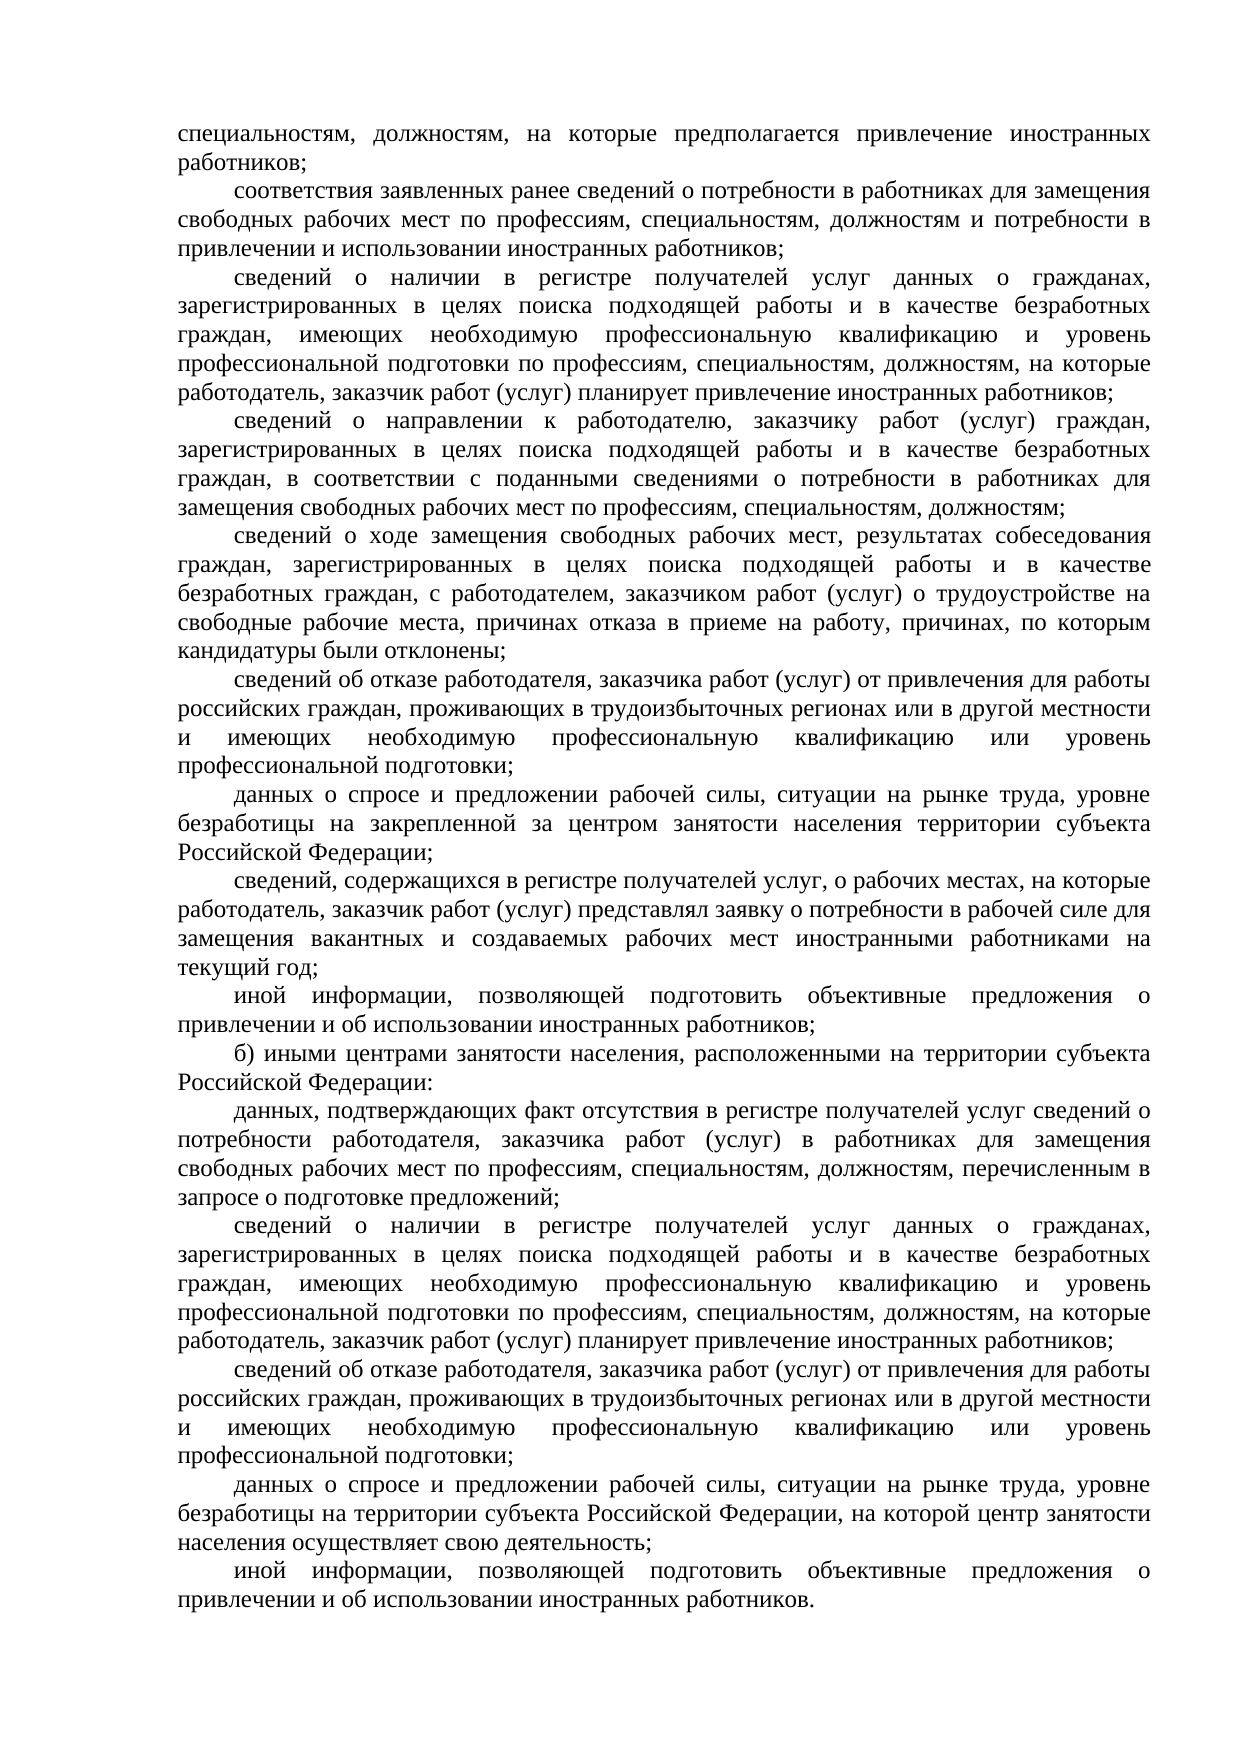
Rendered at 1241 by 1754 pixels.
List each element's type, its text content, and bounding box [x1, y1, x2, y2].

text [177, 118, 1152, 176]
text соответствия заявленных ранее сведений о потребности в работниках для замещения свободных рабочих мест по профессиям, специальностям, должностям и потребности в привлечении и использовании иностранных работников; [177, 176, 1152, 262]
text данных, подтверждающих факт отсутствия в регистре получателей услуг сведений о потребности работодателя, заказчика работ (услуг) в работниках для замещения свободных рабочих мест по профессиям, специальностям, должностям, перечисленным в запросе о подготовке предложений; [177, 1096, 1152, 1211]
text иной информации, позволяющей подготовить объективные предложения о привлечении и об использовании иностранных работников. [177, 1556, 1152, 1613]
text данных о спросе и предложении рабочей силы, ситуации на рынке труда, уровне безработицы на территории субъекта Российской Федерации, на которой центр занятости населения осуществляет свою деятельность; [177, 1469, 1152, 1556]
text сведений о ходе замещения свободных рабочих мест, результатах собеседования граждан, зарегистрированных в целях поиска подходящей работы и в качестве безработных граждан, с работодателем, заказчиком работ (услуг) о трудоустройстве на свободные рабочие места, причинах отказа в приеме на работу, причинах, по которым кандидатуры были отклонены; [177, 521, 1152, 664]
text сведений об отказе работодателя, заказчика работ (услуг) от привлечения для работы российских граждан, проживающих в трудоизбыточных регионах или в другой местности и имеющих необходимую профессиональную квалификацию или уровень профессиональной подготовки; [177, 664, 1152, 779]
text данных о спросе и предложении рабочей силы, ситуации на рынке труда, уровне безработицы на закрепленной за центром занятости населения территории субъекта Российской Федерации; [177, 779, 1152, 866]
text сведений об отказе работодателя, заказчика работ (услуг) от привлечения для работы российских граждан, проживающих в трудоизбыточных регионах или в другой местности и имеющих необходимую профессиональную квалификацию или уровень профессиональной подготовки; [177, 1354, 1152, 1469]
text сведений о направлении к работодателю, заказчику работ (услуг) граждан, зарегистрированных в целях поиска подходящей работы и в качестве безработных граждан, в соответствии с поданными сведениями о потребности в работниках для замещения свободных рабочих мест по профессиям, специальностям, должностям; [177, 406, 1152, 521]
text б) иными центрами занятости населения, расположенными на территории субъекта Российской Федерации: [177, 1038, 1152, 1096]
text сведений, содержащихся в регистре получателей услуг, о рабочих местах, на которые работодатель, заказчик работ (услуг) представлял заявку о потребности в рабочей силе для замещения вакантных и создаваемых рабочих мест иностранными работниками на текущий год; [177, 866, 1152, 981]
text сведений о наличии в регистре получателей услуг данных о гражданах, зарегистрированных в целях поиска подходящей работы и в качестве безработных граждан, имеющих необходимую профессиональную квалификацию и уровень профессиональной подготовки по профессиям, специальностям, должностям, на которые работодатель, заказчик работ (услуг) планирует привлечение иностранных работников; [177, 1211, 1152, 1354]
text иной информации, позволяющей подготовить объективные предложения о привлечении и об использовании иностранных работников; [177, 981, 1152, 1038]
text сведений о наличии в регистре получателей услуг данных о гражданах, зарегистрированных в целях поиска подходящей работы и в качестве безработных граждан, имеющих необходимую профессиональную квалификацию и уровень профессиональной подготовки по профессиям, специальностям, должностям, на которые работодатель, заказчик работ (услуг) планирует привлечение иностранных работников; [177, 262, 1152, 406]
